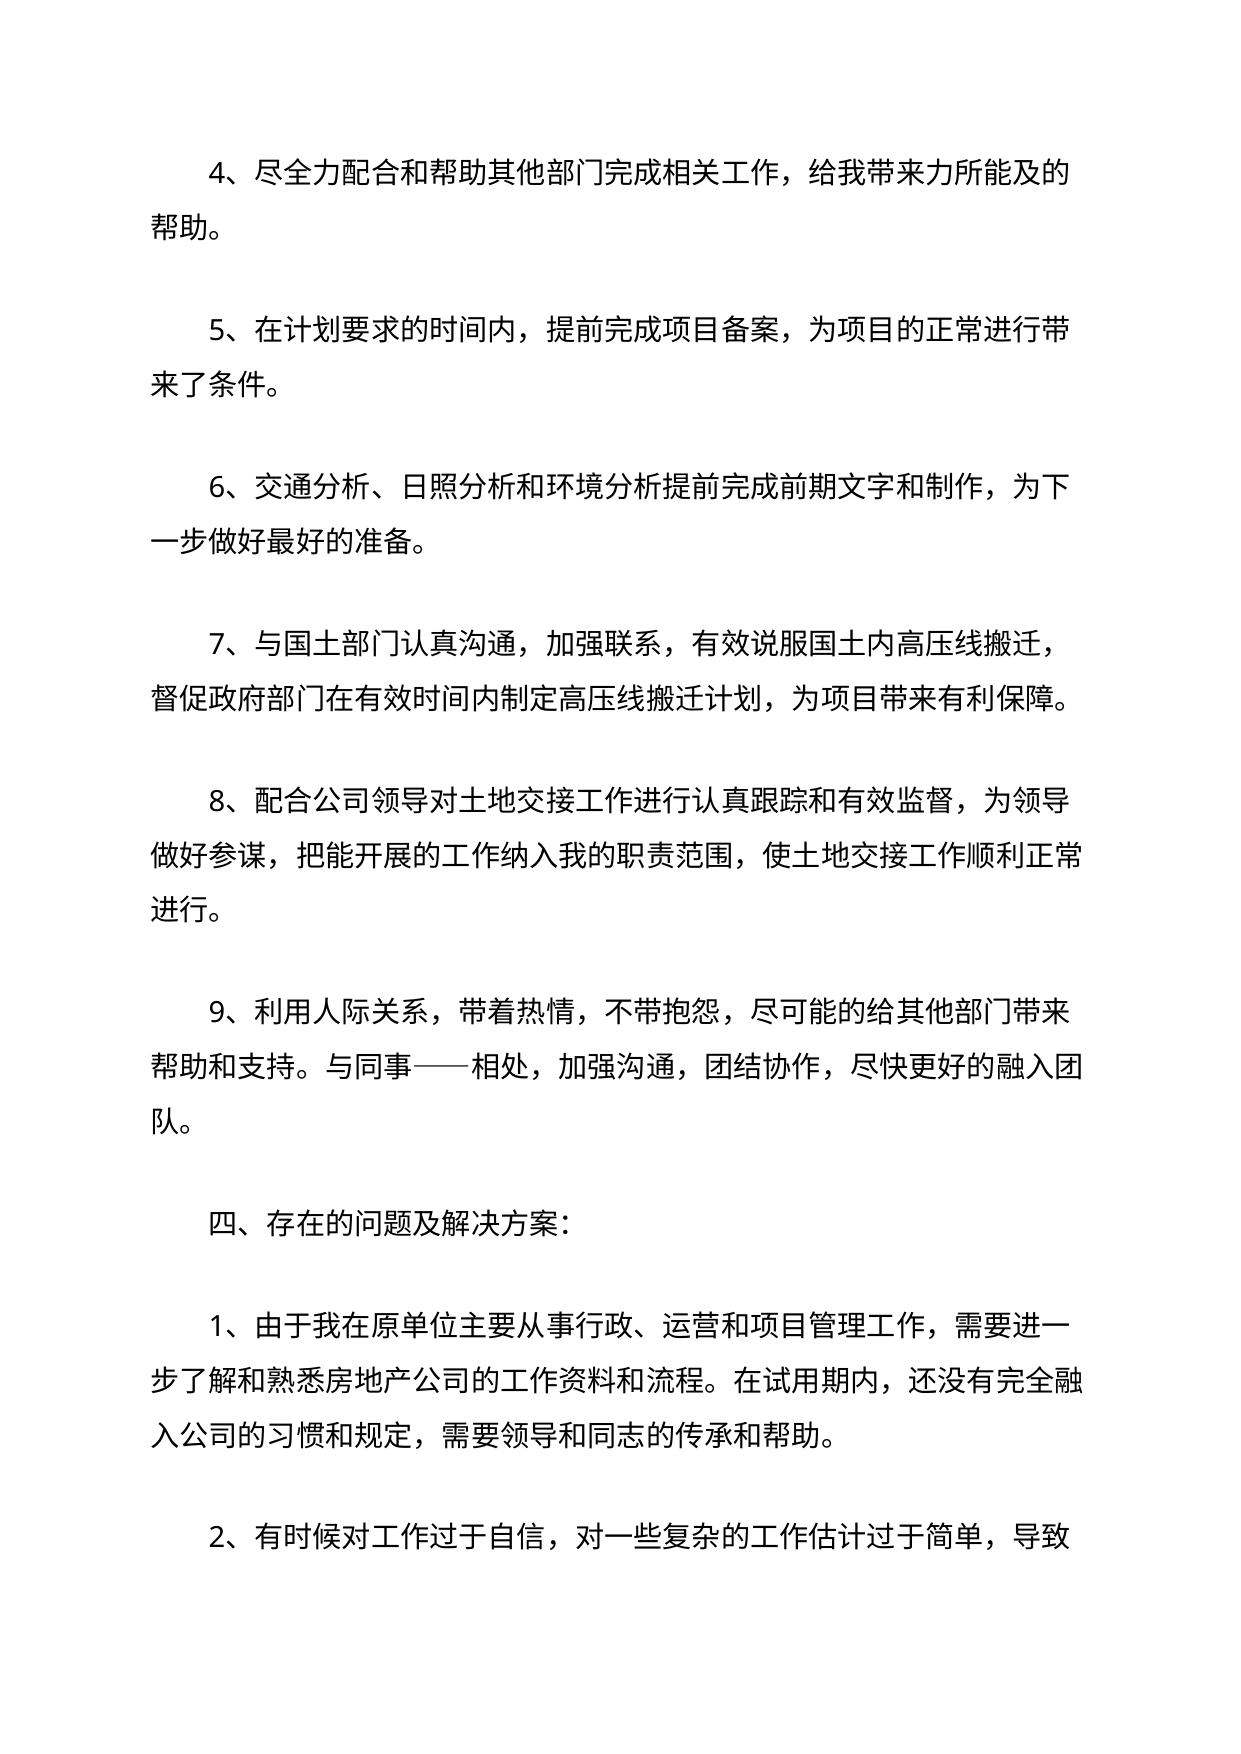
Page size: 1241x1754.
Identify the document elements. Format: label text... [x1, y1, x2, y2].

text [150, 1514, 1090, 1556]
text 四、存在的问题及解决方案： [150, 1200, 1090, 1243]
text 9、利用人际关系，带着热情，不带抱怨，尽可能的给其他部门带来帮助和支持。与同事——相处，加强沟通，团结协作，尽快更好的融入团队。 [150, 989, 1090, 1141]
text 4、尽全力配合和帮助其他部门完成相关工作，给我带来力所能及的帮助。 [150, 150, 1090, 247]
text 8、配合公司领导对土地交接工作进行认真跟踪和有效监督，为领导做好参谋，把能开展的工作纳入我的职责范围，使土地交接工作顺利正常进行。 [150, 777, 1090, 929]
text 1、由于我在原单位主要从事行政、运营和项目管理工作，需要进一步了解和熟悉房地产公司的工作资料和流程。在试用期内，还没有完全融入公司的习惯和规定，需要领导和同志的传承和帮助。 [150, 1302, 1090, 1454]
text 7、与国土部门认真沟通，加强联系，有效说服国土内高压线搬迁，督促政府部门在有效时间内制定高压线搬迁计划，为项目带来有利保障。 [150, 620, 1090, 718]
text 5、在计划要求的时间内，提前完成项目备案，为项目的正常进行带来了条件。 [150, 307, 1090, 404]
text 6、交通分析、日照分析和环境分析提前完成前期文字和制作，为下一步做好最好的准备。 [150, 463, 1090, 561]
